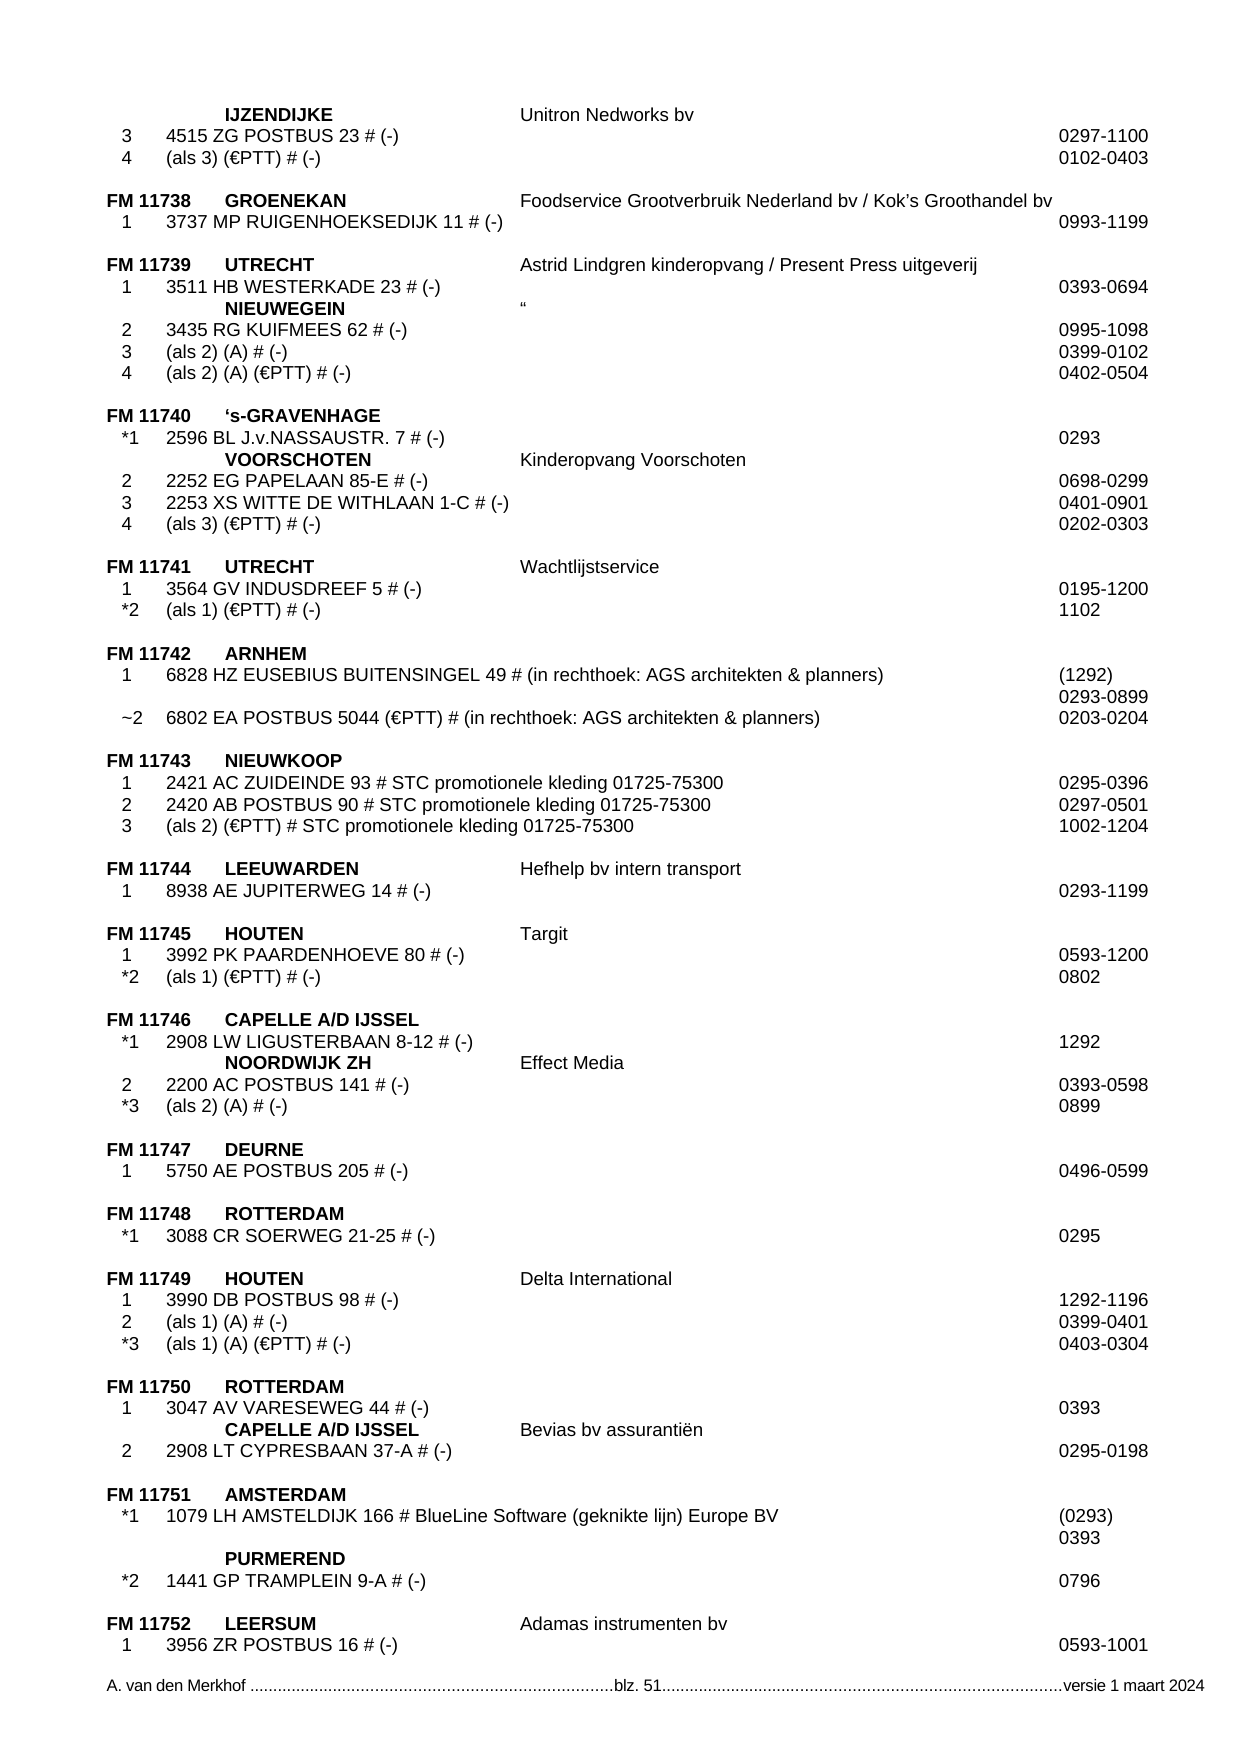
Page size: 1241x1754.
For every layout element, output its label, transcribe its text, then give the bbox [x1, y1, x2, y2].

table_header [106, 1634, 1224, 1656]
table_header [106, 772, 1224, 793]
text FM 11745 HOUTEN Targit [106, 923, 1163, 944]
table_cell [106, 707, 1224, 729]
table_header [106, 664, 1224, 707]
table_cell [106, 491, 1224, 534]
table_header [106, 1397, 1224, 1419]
text IJZENDIJKE Unitron Nedworks bv [106, 103, 1163, 125]
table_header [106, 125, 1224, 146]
text FM 11747 DEURNE [106, 1138, 1163, 1160]
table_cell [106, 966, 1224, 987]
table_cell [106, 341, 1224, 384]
text FM 11748 ROTTERDAM [106, 1203, 1163, 1224]
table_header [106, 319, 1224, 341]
text FM 11739 UTRECHT Astrid Lindgren kinderopvang / Present Press uitgeverij [106, 254, 1163, 276]
text FM 11738 GROENEKAN Foodservice Grootverbruik Nederland bv / Kok’s Groothandel bv [106, 189, 1163, 211]
text FM 11746 CAPELLE A/D IJSSEL [106, 1009, 1163, 1031]
text FM 11742 ARNHEM [106, 642, 1163, 664]
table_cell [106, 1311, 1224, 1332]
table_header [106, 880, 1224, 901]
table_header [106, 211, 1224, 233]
text FM 11751 AMSTERDAM [106, 1483, 1163, 1505]
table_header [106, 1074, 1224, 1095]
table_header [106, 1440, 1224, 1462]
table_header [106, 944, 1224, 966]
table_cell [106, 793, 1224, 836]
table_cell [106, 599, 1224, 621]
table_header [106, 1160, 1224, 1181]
text FM 11743 NIEUWKOOP [106, 750, 1163, 772]
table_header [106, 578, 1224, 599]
text NOORDWIJK ZH Effect Media [106, 1052, 1163, 1074]
text CAPELLE A/D IJSSEL Bevias bv assurantiën [106, 1419, 1163, 1440]
text FM 11749 HOUTEN Delta International [106, 1268, 1163, 1289]
text FM 11741 UTRECHT Wachtlijstservice [106, 556, 1163, 578]
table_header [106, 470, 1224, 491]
text FM 11740 ‘s-GRAVENHAGE [106, 405, 1163, 427]
text VOORSCHOTEN Kinderopvang Voorschoten [106, 448, 1163, 470]
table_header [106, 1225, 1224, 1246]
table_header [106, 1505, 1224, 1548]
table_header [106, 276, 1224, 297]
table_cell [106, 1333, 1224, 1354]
text FM 11750 ROTTERDAM [106, 1376, 1163, 1397]
text PURMEREND [106, 1548, 1163, 1569]
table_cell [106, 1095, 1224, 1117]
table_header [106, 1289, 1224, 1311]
text NIEUWEGEIN “ [106, 297, 1163, 319]
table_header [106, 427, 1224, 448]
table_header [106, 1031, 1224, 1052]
text FM 11744 LEEUWARDEN Hefhelp bv intern transport [106, 858, 1163, 879]
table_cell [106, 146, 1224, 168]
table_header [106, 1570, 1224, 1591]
text FM 11752 LEERSUM Adamas instrumenten bv [106, 1613, 1163, 1634]
